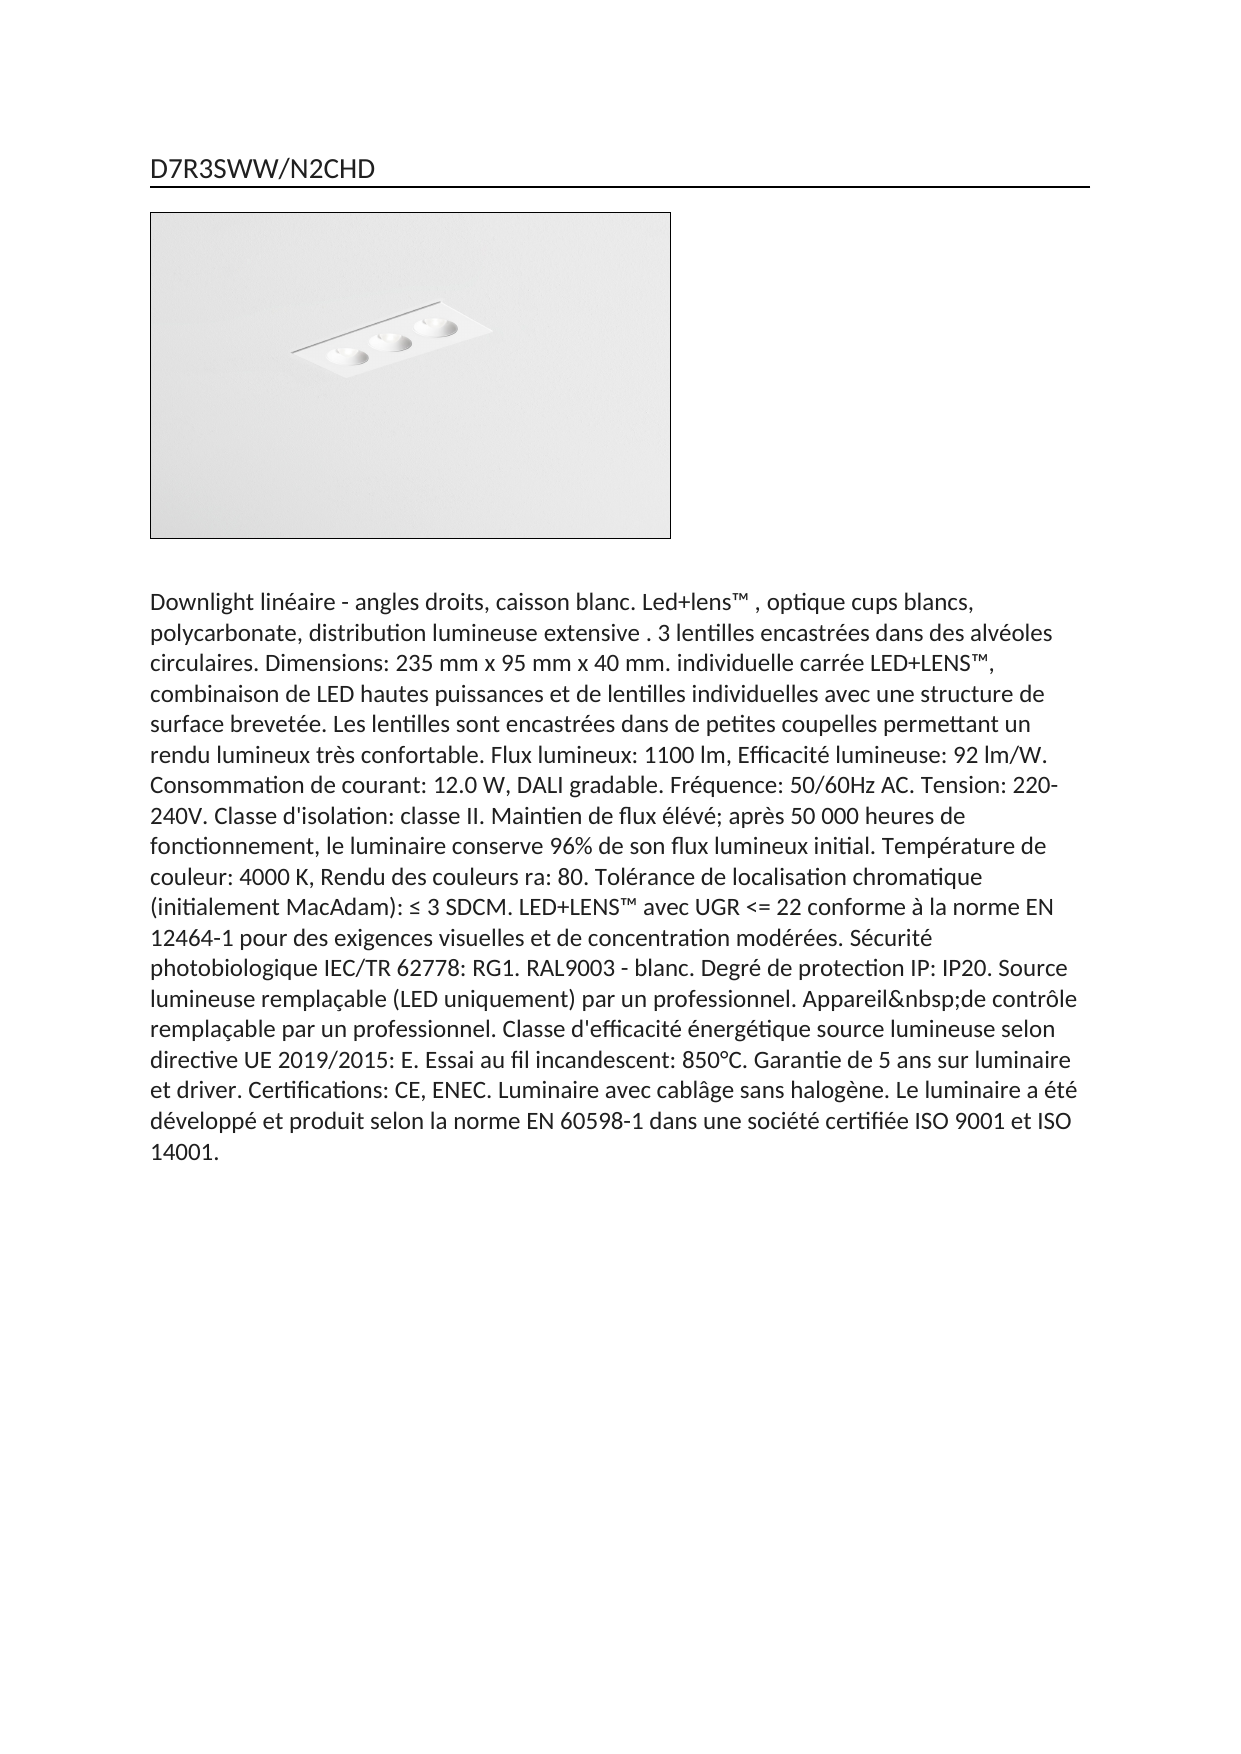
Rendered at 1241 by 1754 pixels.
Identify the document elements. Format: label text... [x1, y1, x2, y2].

text Downlight linéaire - angles droits, caisson blanc. Led+lens™ , optique cups blancs, polycarbonate, distribution lumineuse extensive . 3 lentilles encastrées dans des alvéoles circulaires. Dimensions: 235 mm x 95 mm x 40 mm. individuelle carrée LED+LENS™, combinaison de LED hautes puissances et de lentilles individuelles avec une structure de surface brevetée. Les lentilles sont encastrées dans de petites coupelles permettant un rendu lumineux très confortable. Flux lumineux: 1100 lm, Efficacité lumineuse: 92 lm/W. Consommation de courant: 12.0 W, DALI gradable. Fréquence: 50/60Hz AC. Tension: 220-240V. Classe d'isolation: classe II. Maintien de flux élévé; après 50 000 heures de fonctionnement, le luminaire conserve 96% de son flux lumineux initial. Température de couleur: 4000 K, Rendu des couleurs ra: 80. Tolérance de localisation chromatique (initialement MacAdam): ≤ 3 SDCM. LED+LENS™ avec UGR <= 22 conforme à la norme EN 12464-1 pour des exigences visuelles et de concentration modérées. Sécurité photobiologique IEC/TR 62778: RG1. RAL9003 - blanc. Degré de protection IP: IP20. Source lumineuse remplaçable (LED uniquement) par un professionnel. Appareil&nbsp;de contrôle remplaçable par un professionnel. Classe d'efficacité énergétique source lumineuse selon directive UE 2019/2015: E. Essai au fil incandescent: 850°C. Garantie de 5 ans sur luminaire et driver. Certifications: CE, ENEC. Luminaire avec cablâge sans halogène. Le luminaire a été développé et produit selon la norme EN 60598-1 dans une société certifiée ISO 9001 et ISO 14001. [150, 586, 1090, 1166]
text D7R3SWW/N2CHD [150, 150, 1090, 186]
picture [151, 213, 670, 538]
